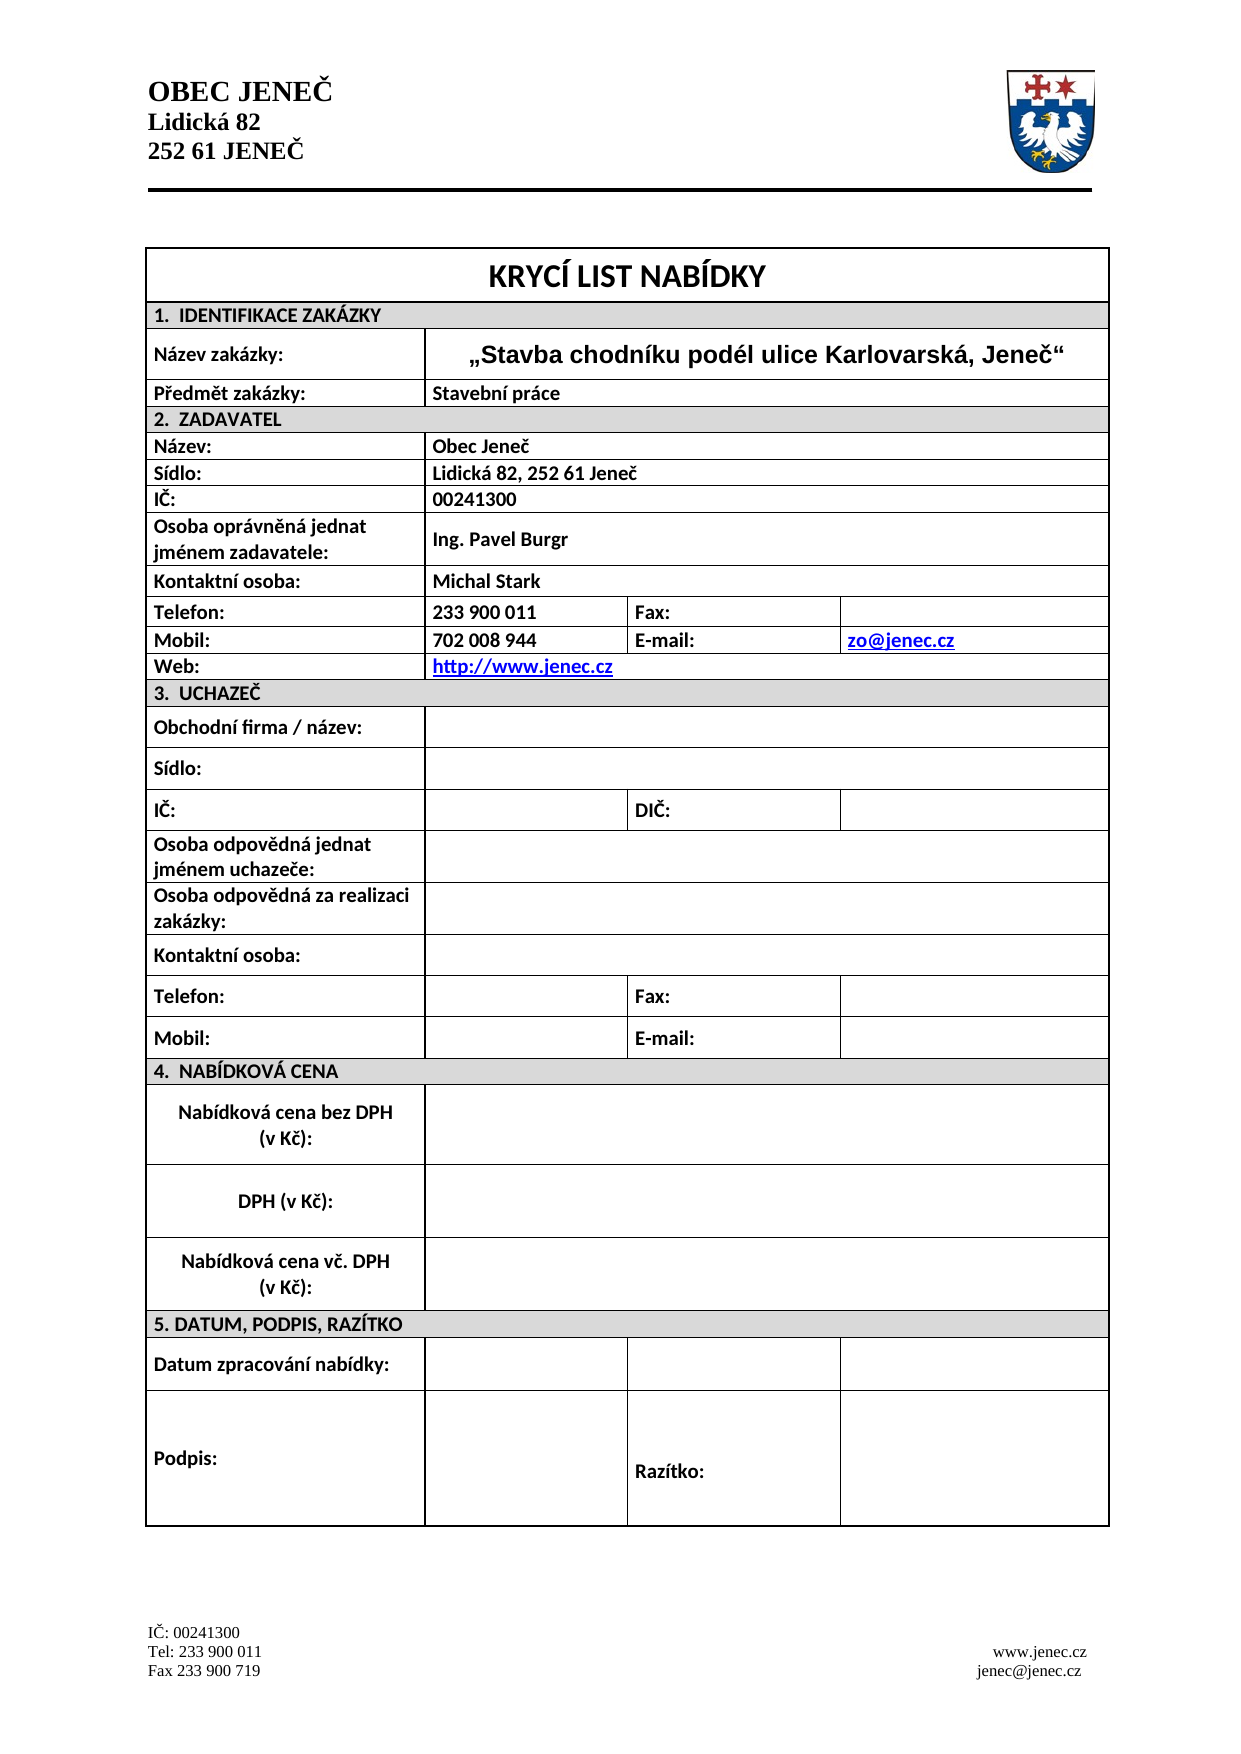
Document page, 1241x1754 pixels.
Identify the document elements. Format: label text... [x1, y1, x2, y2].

table_header Krycí list nabídky [147, 249, 1108, 301]
table_cell [426, 1085, 1108, 1164]
table_cell [426, 1391, 627, 1524]
table_cell Sídlo: [147, 460, 424, 485]
table_cell [426, 976, 627, 1016]
table_cell Fax: [628, 976, 840, 1016]
table_cell [628, 1338, 840, 1390]
table_cell Lidická 82, 252 61 Jeneč [426, 460, 1108, 485]
table_cell Mobil: [147, 627, 424, 653]
table_cell E-mail: [628, 1017, 840, 1058]
table_cell Název zakázky: [147, 329, 424, 379]
table_cell Sídlo: [147, 748, 424, 788]
table_cell Web: [147, 654, 424, 679]
table_cell Stavební práce [426, 380, 1108, 406]
table_cell IČ: [147, 790, 424, 830]
table_cell „Stavba chodníku podél ulice Karlovarská, Jeneč“ [426, 329, 1108, 379]
table_cell Osoba odpovědná jednat jménem uchazeče: [147, 831, 424, 882]
table_cell [426, 707, 1108, 747]
table_cell Předmět zakázky: [147, 380, 424, 406]
table_cell Fax: [628, 597, 840, 626]
table_cell [841, 1338, 1108, 1390]
table_cell Mobil: [147, 1017, 424, 1058]
table_cell [426, 790, 627, 830]
table_cell [426, 1338, 627, 1390]
table_cell [841, 1017, 1108, 1058]
table_cell IČ: [147, 486, 424, 512]
table_cell [426, 831, 1108, 882]
table_cell Nabídková cena bez DPH (v Kč): [147, 1085, 424, 1164]
table_cell Razítko: [628, 1391, 840, 1524]
table_cell Obec Jeneč [426, 433, 1108, 459]
table_cell [841, 1391, 1108, 1524]
table_cell [841, 597, 1108, 626]
picture [1006, 70, 1095, 173]
table_cell Osoba odpovědná za realizaci zakázky: [147, 883, 424, 933]
table_cell Název: [147, 433, 424, 459]
table_cell Podpis: [147, 1391, 424, 1524]
table_cell Kontaktní osoba: [147, 935, 424, 975]
table_cell Nabídková cena vč. DPH (v Kč): [147, 1238, 424, 1310]
table_cell 233 900 011 [426, 597, 627, 626]
table_cell [426, 935, 1108, 975]
table_cell DPH (v Kč): [147, 1165, 424, 1237]
table_cell [426, 883, 1108, 933]
table_cell [426, 748, 1108, 788]
table_cell [841, 790, 1108, 830]
table_cell 4. Nabídková cena [147, 1059, 1108, 1084]
table_cell Kontaktní osoba: [147, 566, 424, 596]
table_cell E-mail: [628, 627, 840, 653]
table_cell 1. Identifikace zakázky [147, 303, 1108, 328]
table_cell Michal Stark [426, 566, 1108, 596]
table_cell [841, 976, 1108, 1016]
table_cell [426, 1238, 1108, 1310]
table_cell http://www.jenec.cz [426, 654, 1108, 679]
table_cell 00241300 [426, 486, 1108, 512]
table_cell Telefon: [147, 976, 424, 1016]
table_cell Datum zpracování nabídky: [147, 1338, 424, 1390]
table_cell [426, 1017, 627, 1058]
table_cell Osoba oprávněná jednat jménem zadavatele: [147, 513, 424, 565]
table_cell 702 008 944 [426, 627, 627, 653]
table_cell 5. Datum, podpis, razítko [147, 1311, 1108, 1337]
table_cell 2. Zadavatel [147, 407, 1108, 432]
table_cell [426, 1165, 1108, 1237]
table_cell Telefon: [147, 597, 424, 626]
table_cell zo@jenec.cz [841, 627, 1108, 653]
table_cell Ing. Pavel Burgr [426, 513, 1108, 565]
table_cell DIČ: [628, 790, 840, 830]
table_cell Obchodní firma / název: [147, 707, 424, 747]
table_cell 3. Uchazeč [147, 680, 1108, 706]
